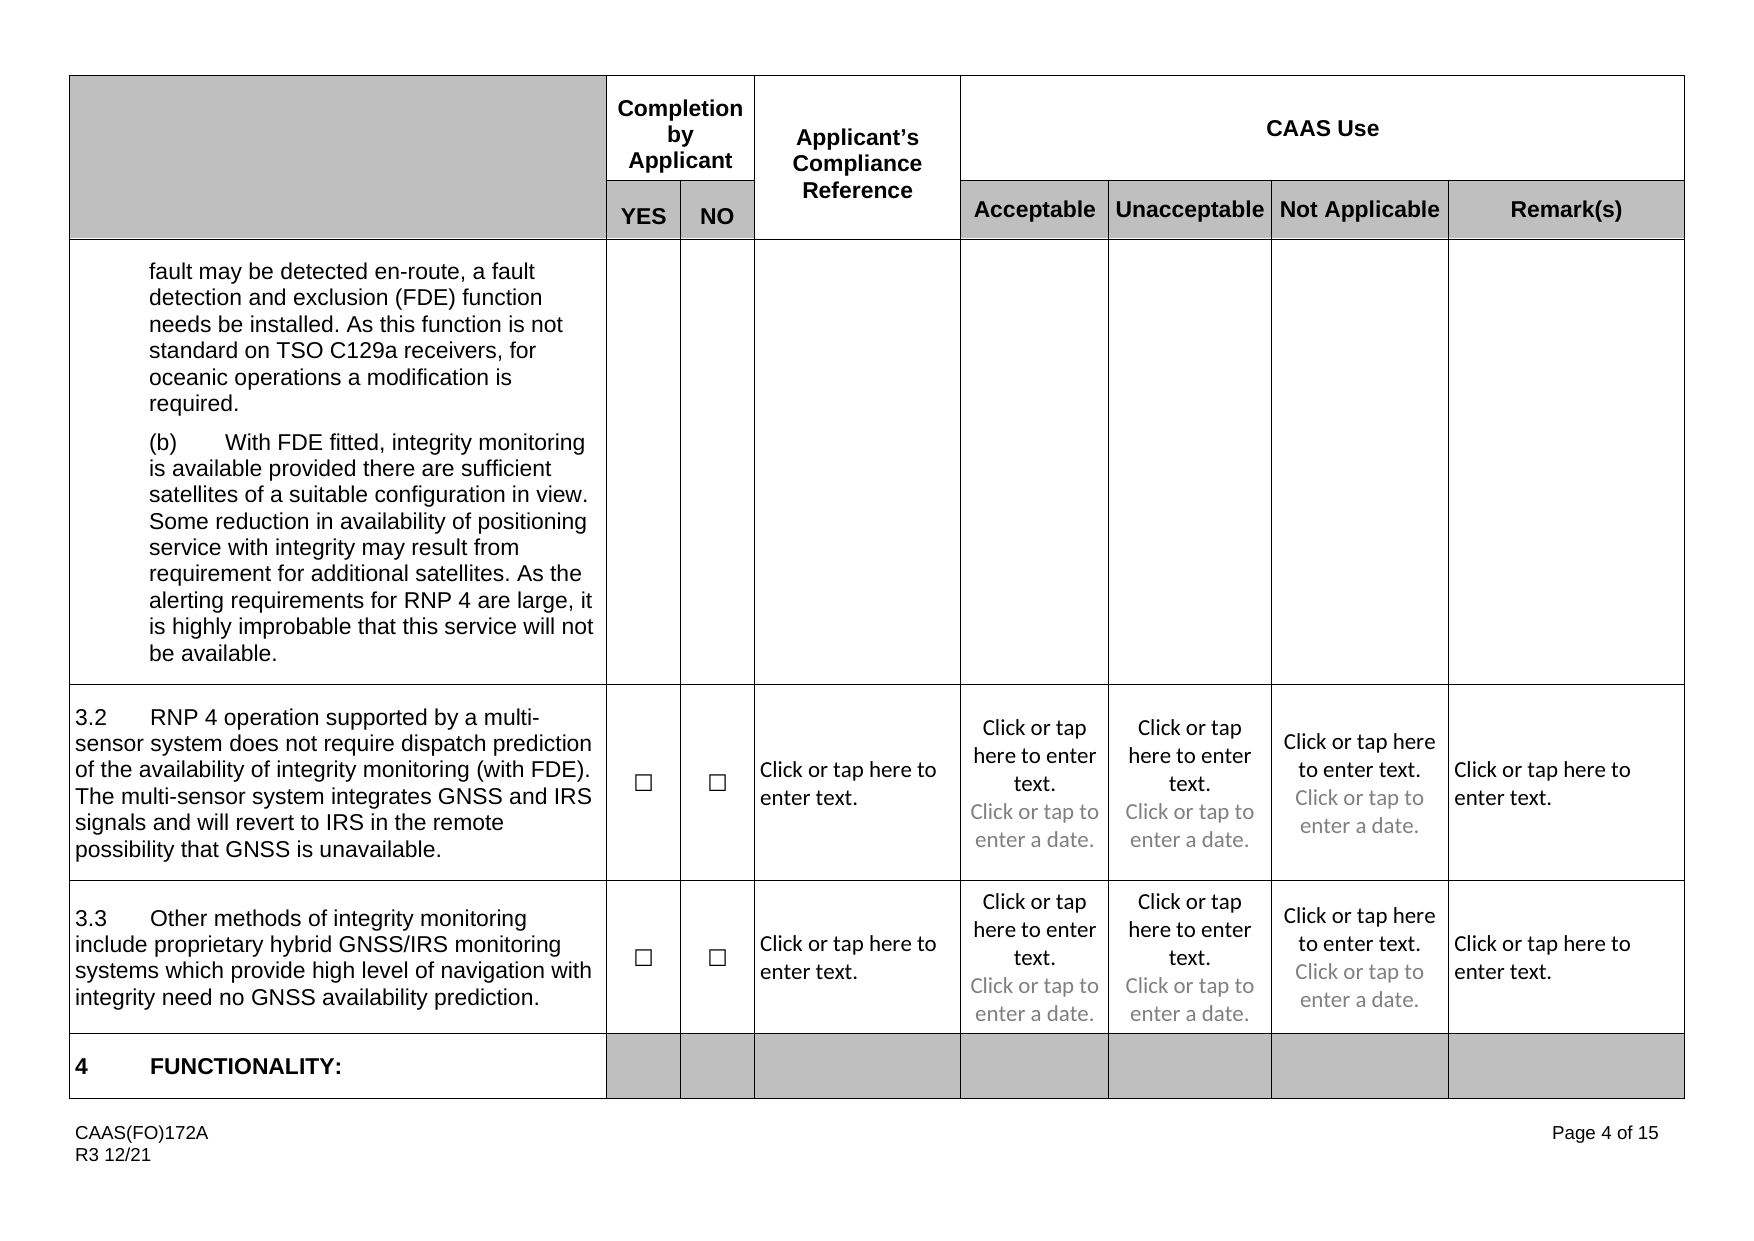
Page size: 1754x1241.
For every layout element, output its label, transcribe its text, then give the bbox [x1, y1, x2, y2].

table_cell Unacceptable [1109, 181, 1271, 238]
table_cell YES [607, 181, 680, 238]
table_header [70, 76, 606, 238]
table_cell [607, 1034, 680, 1098]
table_cell Not Applicable [1272, 181, 1448, 238]
table_cell [1272, 240, 1448, 684]
table_cell [961, 685, 1108, 880]
table_cell [1272, 1034, 1448, 1098]
table_cell [1449, 1034, 1684, 1098]
table_cell 3.3 Other methods of integrity monitoring include proprietary hybrid GNSS/IRS monitoring systems which provide high level of navigation with integrity need no GNSS availability prediction. [70, 881, 606, 1033]
table_cell [961, 240, 1108, 684]
table_cell [1109, 240, 1271, 684]
table_cell 3.2 RNP 4 operation supported by a multi-sensor system does not require dispatch prediction of the availability of integrity monitoring (with FDE). The multi-sensor system integrates GNSS and IRS signals and will revert to IRS in the remote possibility that GNSS is unavailable. [70, 685, 606, 880]
table_cell [961, 881, 1108, 1033]
table_cell [1109, 1034, 1271, 1098]
table_cell [1109, 685, 1271, 880]
table_cell Acceptable [961, 181, 1108, 238]
table_cell 4 FUNCTIONALITY: [70, 1034, 606, 1098]
table_header Applicant’s Compliance Reference [755, 76, 960, 238]
table_cell [1272, 685, 1448, 880]
table_cell [1272, 881, 1448, 1033]
table_cell [1109, 881, 1271, 1033]
table_cell [755, 1034, 960, 1098]
table_cell Remark(s) [1449, 181, 1684, 238]
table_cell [70, 240, 606, 684]
table_cell [961, 1034, 1108, 1098]
table_header CAAS Use [961, 76, 1684, 179]
table_header Completion by Applicant [607, 76, 754, 179]
table_cell [681, 1034, 754, 1098]
table_cell NO [681, 181, 754, 238]
